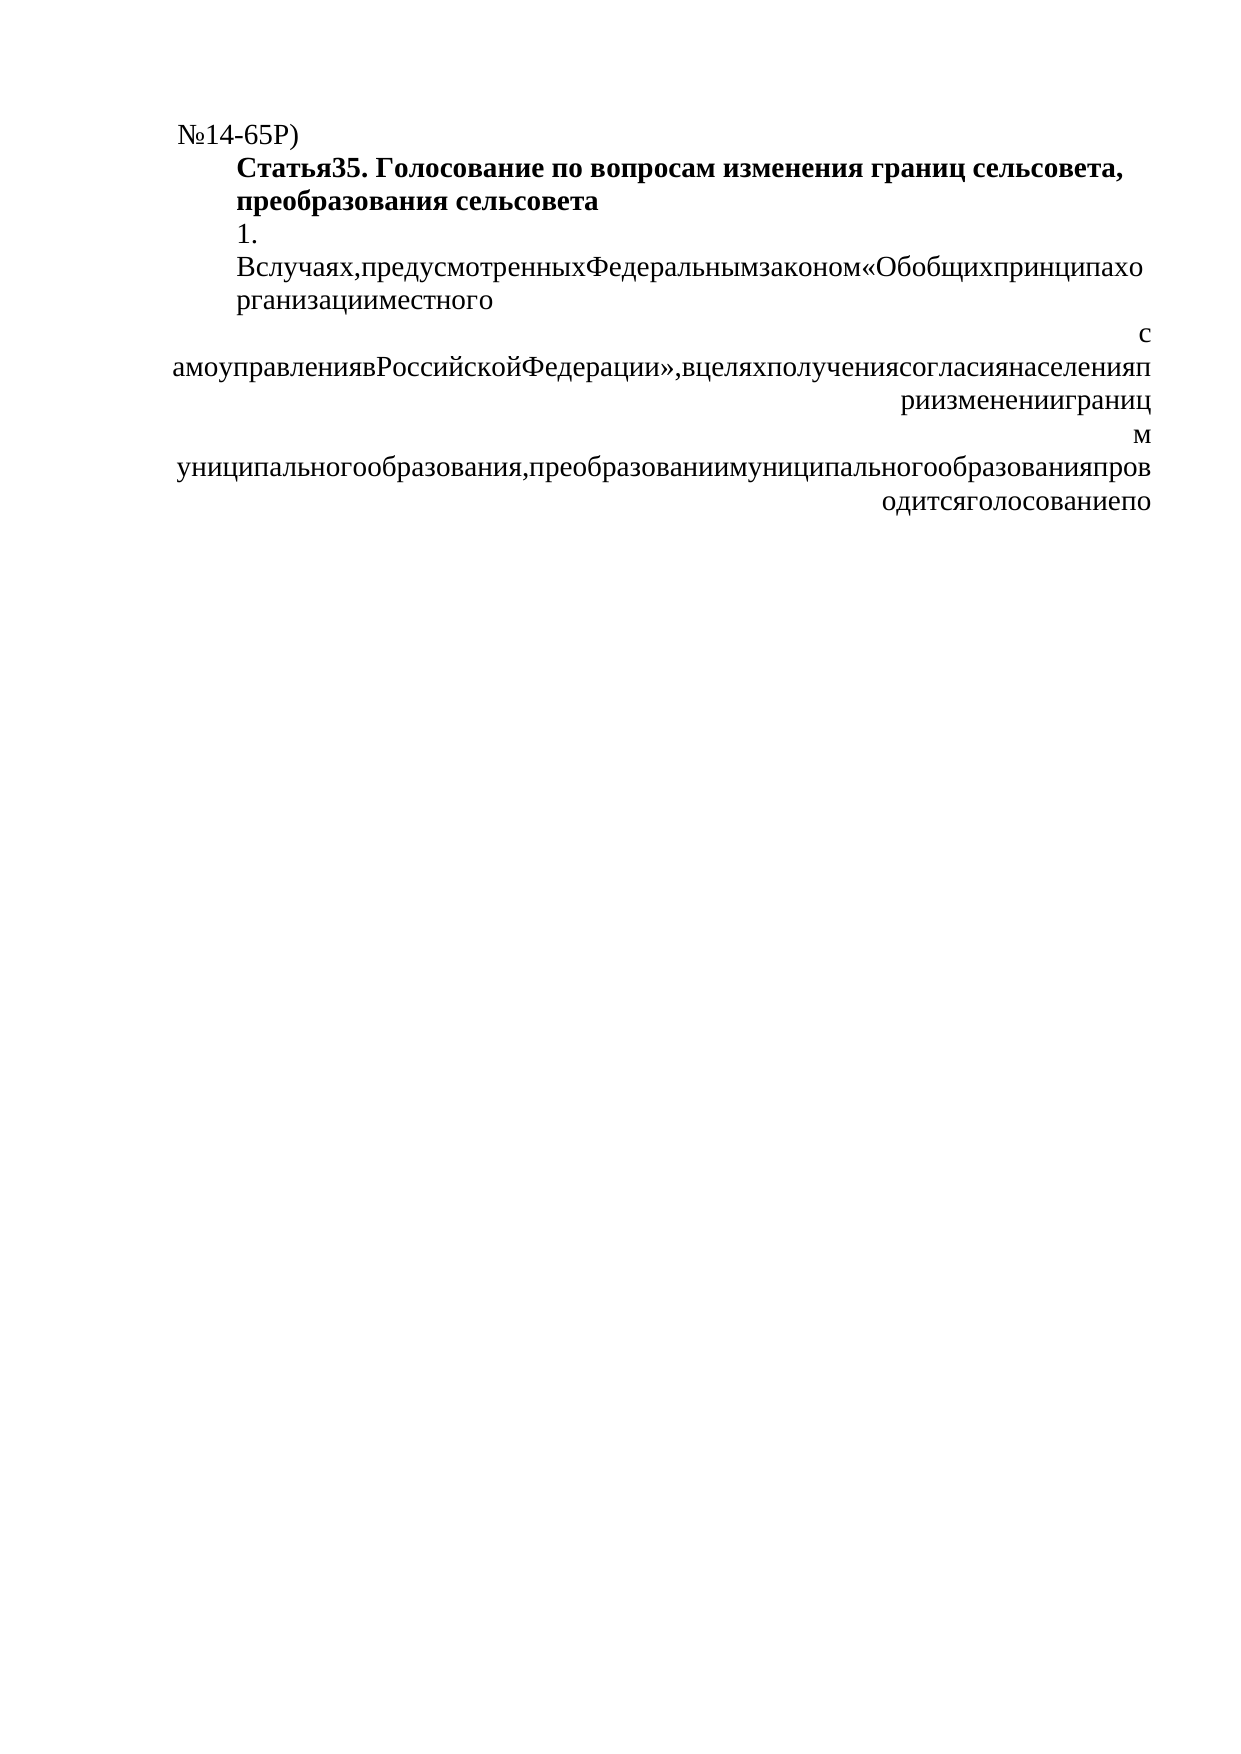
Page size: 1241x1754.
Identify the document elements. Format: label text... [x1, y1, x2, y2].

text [177, 117, 1153, 151]
text самоуправлениявРоссийскойФедерации»,вцеляхполучениясогласиянаселенияприизмененииграниц муниципальногообразования,преобразованиимуниципальногообразованияпроводитсяголосованиепо [172, 315, 1151, 517]
text 1.Вслучаях,предусмотренныхФедеральнымзаконом«Обобщихпринципахорганизацииместного [236, 217, 1156, 315]
text Статья35. Голосование по вопросам изменения границ сельсовета, преобразования сельсовета [236, 151, 1156, 217]
